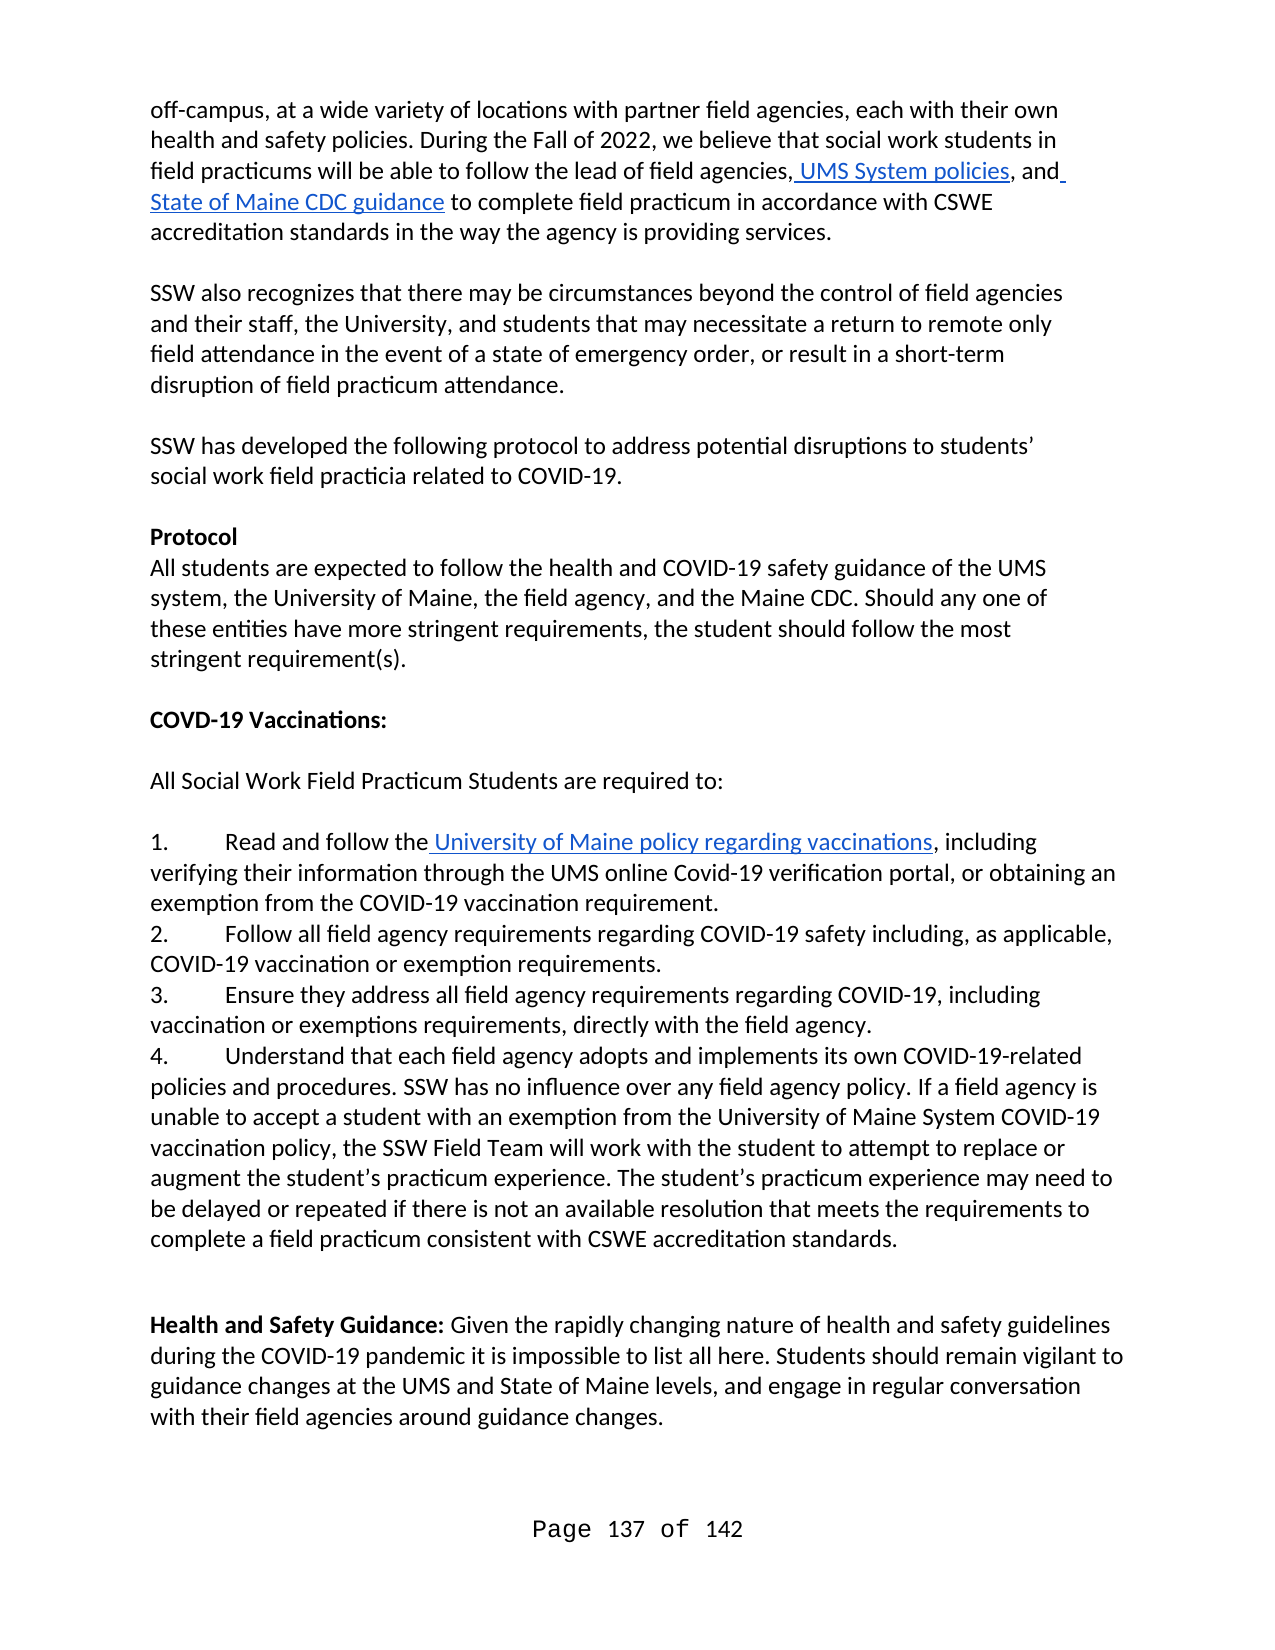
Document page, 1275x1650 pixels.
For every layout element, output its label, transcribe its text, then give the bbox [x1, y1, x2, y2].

list Read and follow the University of Maine policy regarding vaccinations, including verifying their information through the UMS online Covid-19 verification portal, or obtaining an exemption from the COVID-19 vaccination requirement. [150, 827, 1125, 918]
text Protocol [150, 521, 1074, 552]
list Follow all field agency requirements regarding COVID-19 safety including, as applicable, COVID-19 vaccination or exemption requirements. [150, 918, 1125, 979]
text SSW also recognizes that there may be circumstances beyond the control of field agencies and their staff, the University, and students that may necessitate a return to remote only field attendance in the event of a state of emergency order, or result in a short-term disruption of field practicum attendance. [150, 277, 1074, 399]
text All Social Work Field Practicum Students are required to: [150, 766, 1074, 796]
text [150, 94, 1074, 247]
text All students are expected to follow the health and COVID-19 safety guidance of the UMS system, the University of Maine, the field agency, and the Maine CDC. Should any one of these entities have more stringent requirements, the student should follow the most stringent requirement(s). [150, 552, 1074, 674]
list Ensure they address all field agency requirements regarding COVID-19, including vaccination or exemptions requirements, directly with the field agency. [150, 979, 1125, 1040]
list Understand that each field agency adopts and implements its own COVID-19-related policies and procedures. SSW has no influence over any field agency policy. If a field agency is unable to accept a student with an exemption from the University of Maine System COVID-19 vaccination policy, the SSW Field Team will work with the student to attempt to replace or augment the student’s practicum experience. The student’s practicum experience may need to be delayed or repeated if there is not an available resolution that meets the requirements to complete a field practicum consistent with CSWE accreditation standards. [150, 1040, 1125, 1254]
text COVD-19 Vaccinations: [150, 704, 1074, 735]
text SSW has developed the following protocol to address potential disruptions to students’ social work field practicia related to COVID-19. [150, 430, 1074, 491]
text Health and Safety Guidance: Given the rapidly changing nature of health and safety guidelines during the COVID-19 pandemic it is impossible to list all here. Students should remain vigilant to guidance changes at the UMS and State of Maine levels, and engage in regular conversation with their field agencies around guidance changes. [150, 1309, 1125, 1431]
